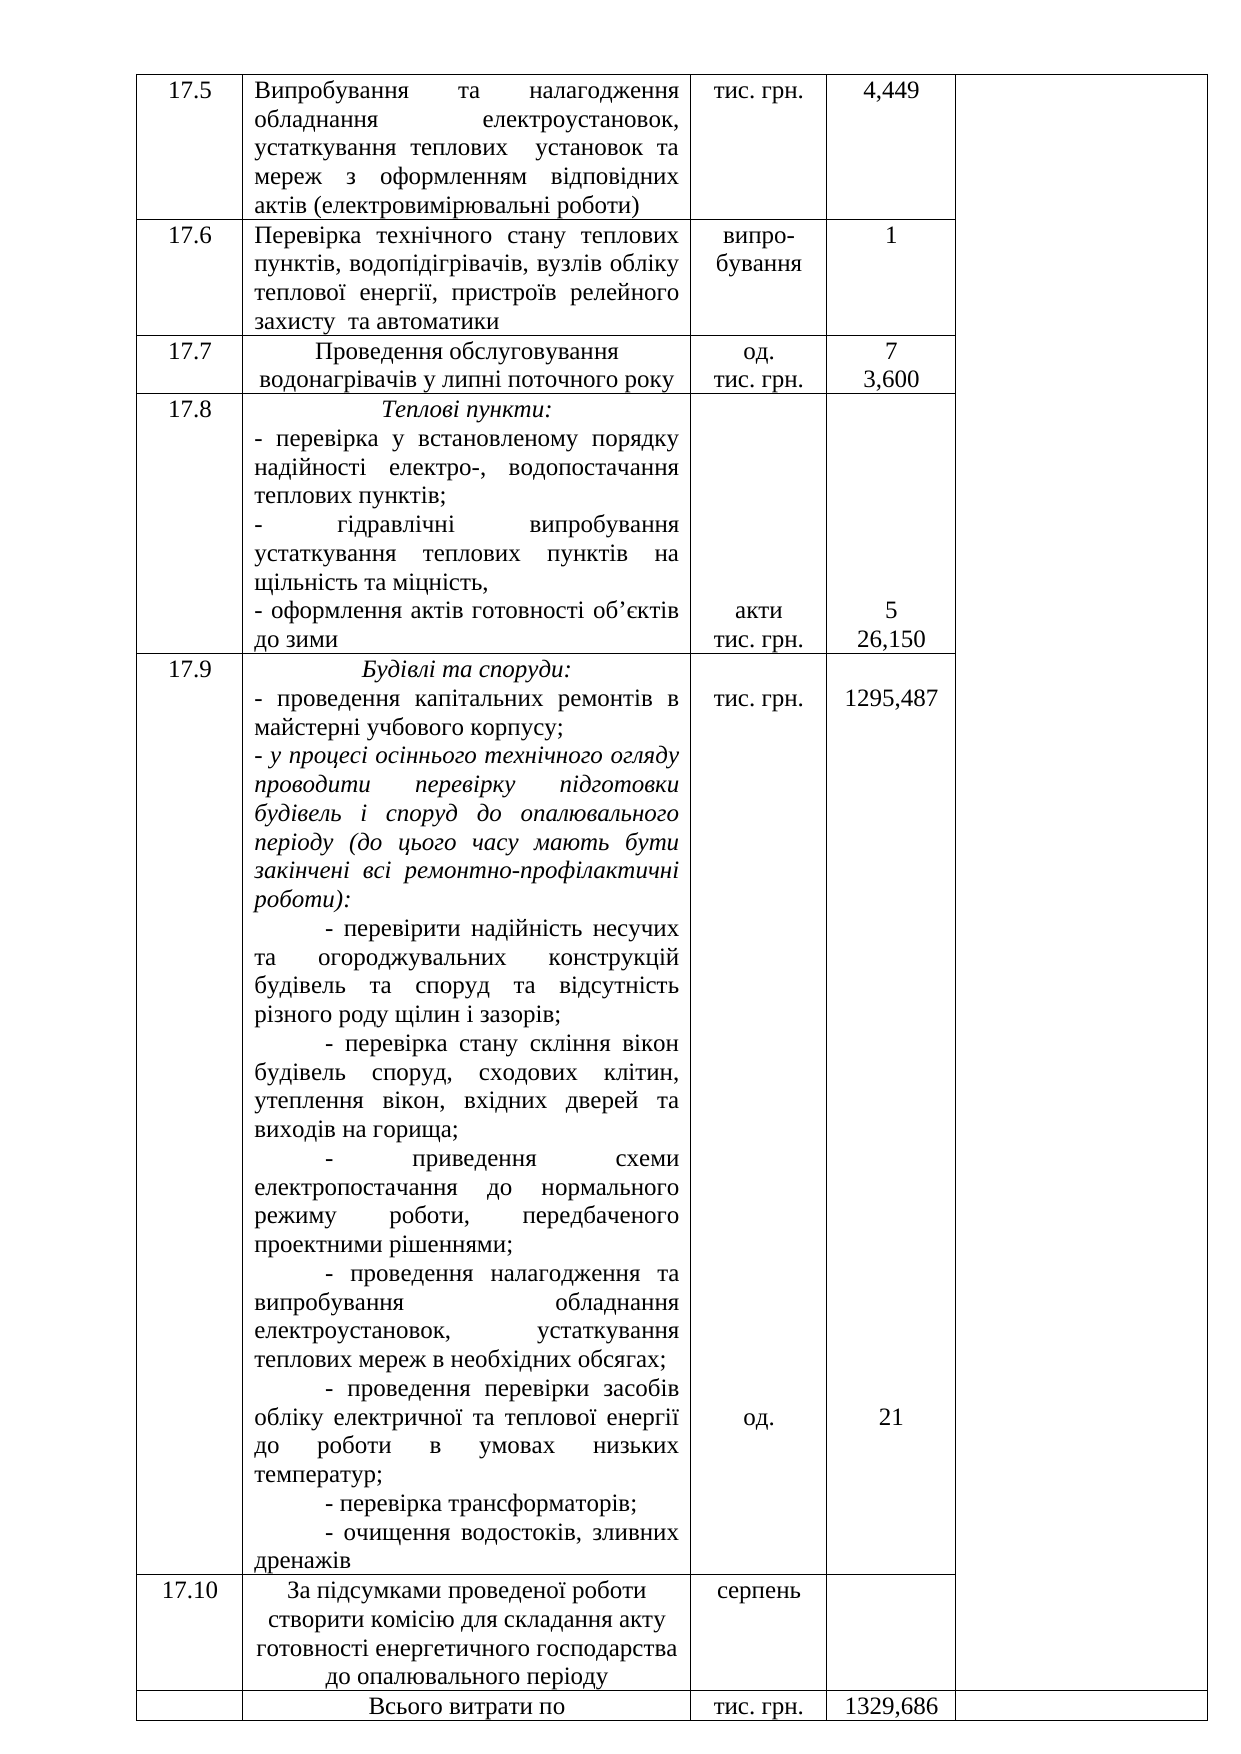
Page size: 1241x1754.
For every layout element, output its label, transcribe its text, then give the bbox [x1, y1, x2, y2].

table_cell Проведення обслуговування водонагрівачів у липні поточного року [243, 336, 690, 393]
table_cell 17.6 [137, 220, 242, 335]
table_cell 1329,686 [827, 1691, 955, 1720]
table_cell 17.9 [137, 654, 242, 1574]
table_cell 17.5 [137, 75, 242, 219]
table_cell 1295,487 21 [827, 654, 955, 1574]
table_cell Перевірка технічного стану теплових пунктів, водопідігрівачів, вузлів обліку теплової енергії, пристроїв релейного захисту та автоматики [243, 220, 690, 335]
table_cell 7 3,600 [827, 336, 955, 393]
table_cell од. тис. грн. [691, 336, 826, 393]
table_cell [956, 1691, 1207, 1720]
table_cell За підсумками проведеної роботи створити комісію для складання акту готовності енергетичного господарства до опалювального періоду [243, 1575, 690, 1690]
table_cell 5 26,150 [827, 394, 955, 653]
table_cell [137, 1691, 242, 1720]
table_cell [243, 1691, 690, 1720]
table_cell акти тис. грн. [691, 394, 826, 653]
table_cell 4,449 [827, 75, 955, 219]
table_cell 17.7 [137, 336, 242, 393]
table_cell Будівлі та споруди: - проведення капітальних ремонтів в майстерні учбового корпусу; - у процесі осіннього технічного огляду проводити перевірку підготовки будівель і споруд до опалювального періоду (до цього часу мають бути закінчені всі ремонтно-профілактичні роботи): - перевірити надійність несучих та огороджувальних конструкцій будівель та споруд та відсутність різного роду щілин і зазорів; - перевірка стану скління вікон будівель споруд, сходових клітин, утеплення вікон, вхідних дверей та виходів на горища; - приведення схеми електропостачання до нормального режиму роботи, передбаченого проектними рішеннями; - проведення налагодження та випробування обладнання електроустановок, устаткування теплових мереж в необхідних обсягах; - проведення перевірки засобів обліку електричної та теплової енергії до роботи в умовах низьких температур; - перевірка трансформаторів; - очищення водостоків, зливних дренажів [243, 654, 690, 1574]
table_cell тис. грн. од. [691, 654, 826, 1574]
table_cell 1 [827, 220, 955, 335]
table_cell [827, 1575, 955, 1690]
table_cell 17.8 [137, 394, 242, 653]
table_cell серпень [691, 1575, 826, 1690]
table_cell випро-бування [691, 220, 826, 335]
table_cell тис. грн. [691, 1691, 826, 1720]
table_cell тис. грн. [691, 75, 826, 219]
table_cell Теплові пункти: - перевірка у встановленому порядку надійності електро-, водопостачання теплових пунктів; - гідравлічні випробування устаткування теплових пунктів на щільність та міцність, - оформлення актів готовності об’єктів до зими [243, 394, 690, 653]
table_cell Випробування та налагодження обладнання електроустановок, устаткування теплових установок та мереж з оформленням відповідних актів (електровимірювальні роботи) [243, 75, 690, 219]
table_cell 17.10 [137, 1575, 242, 1690]
